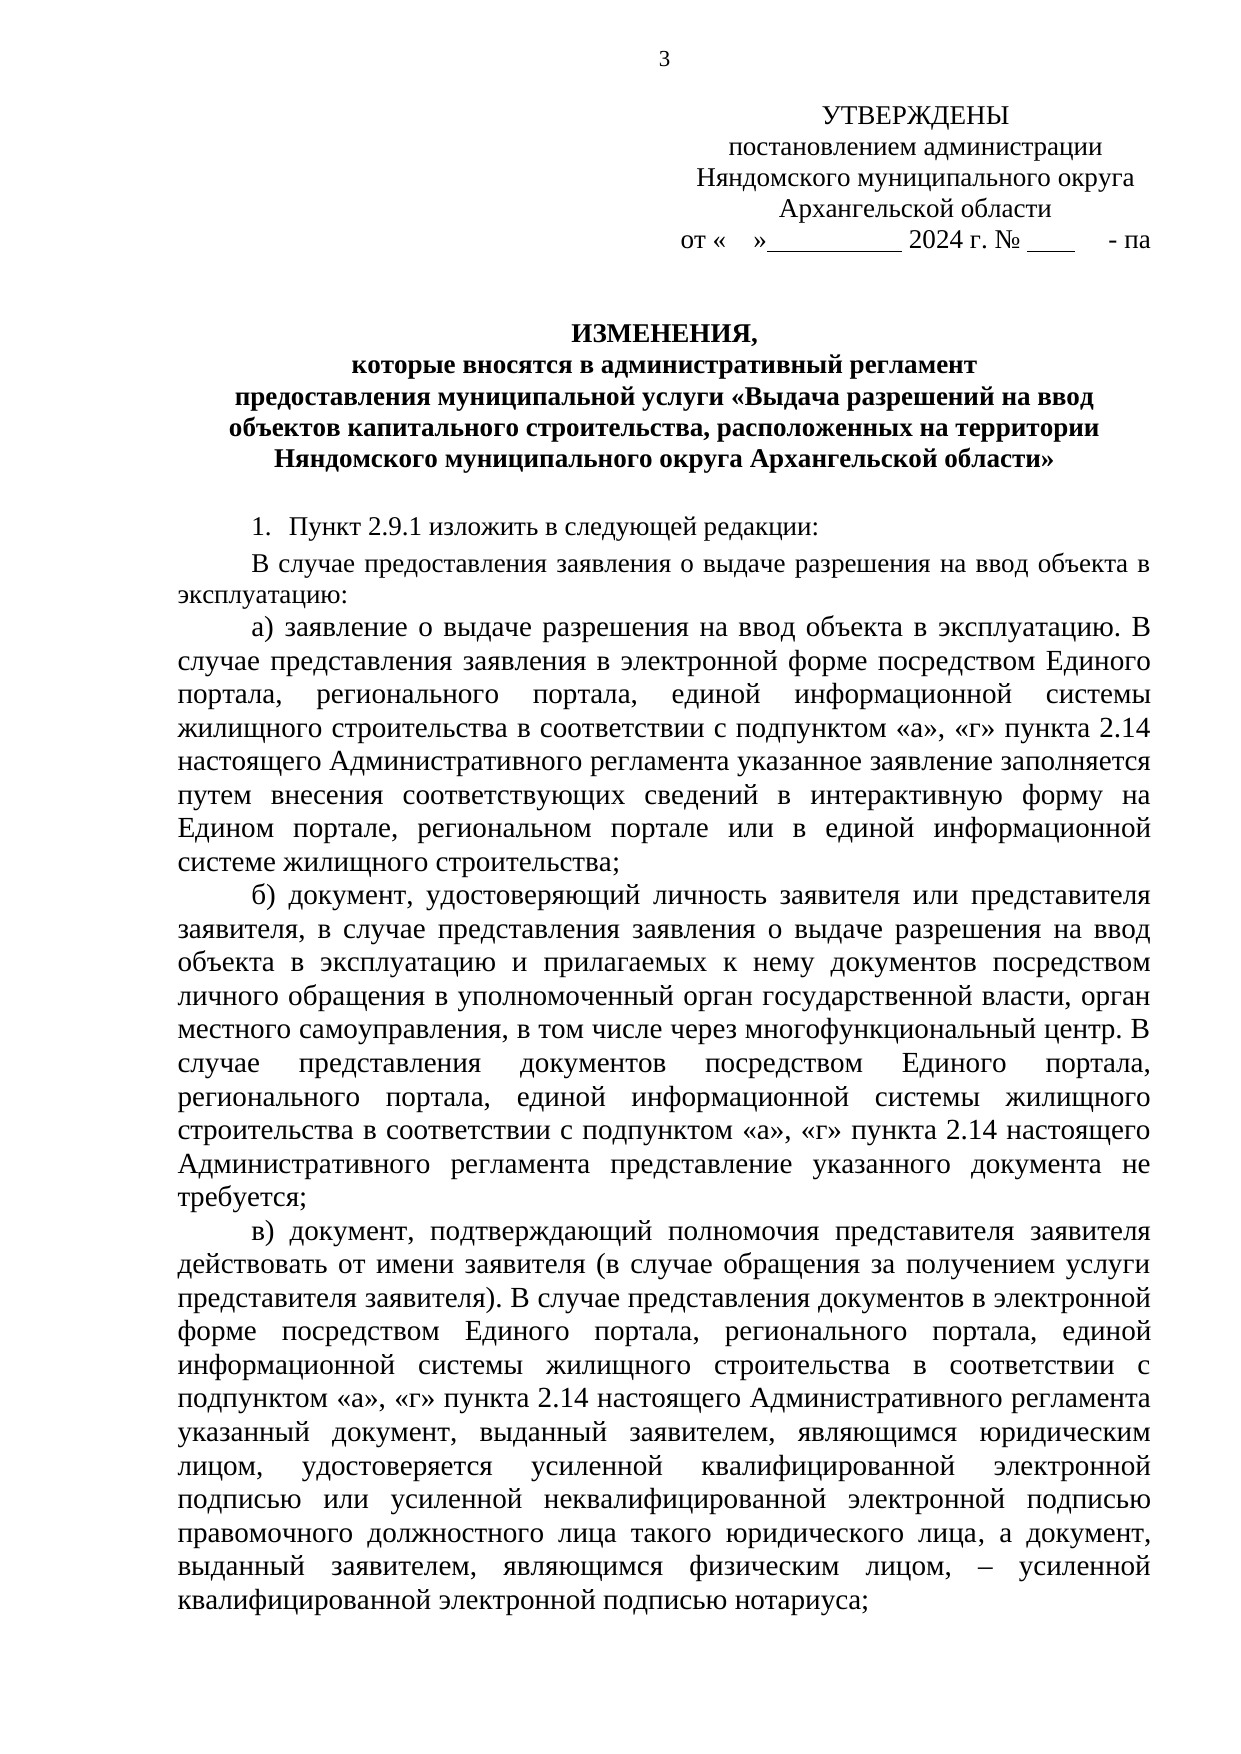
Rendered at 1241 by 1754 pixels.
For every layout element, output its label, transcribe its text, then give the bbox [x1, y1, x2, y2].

text а) заявление о выдаче разрешения на ввод объекта в эксплуатацию. В случае представления заявления в электронной форме посредством Единого портала, регионального портала, единой информационной системы жилищного строительства в соответствии с подпунктом «а», «г» пункта 2.14 настоящего Административного регламента указанное заявление заполняется путем внесения соответствующих сведений в интерактивную форму на Едином портале, региональном портале или в единой информационной системе жилищного строительства; [177, 609, 1152, 877]
text ИЗМЕНЕНИЯ, [177, 317, 1152, 348]
list Пункт 2.9.1 изложить в следующей редакции: [251, 511, 1152, 542]
text б) документ, удостоверяющий личность заявителя или представителя заявителя, в случае представления заявления о выдаче разрешения на ввод объекта в эксплуатацию и прилагаемых к нему документов посредством личного обращения в уполномоченный орган государственной власти, орган местного самоуправления, в том числе через многофункциональный центр. В случае представления документов посредством Единого портала, регионального портала, единой информационной системы жилищного строительства в соответствии с подпунктом «а», «г» пункта 2.14 настоящего Административного регламента представление указанного документа не требуется; [177, 877, 1152, 1213]
text в) документ, подтверждающий полномочия представителя заявителя действовать от имени заявителя (в случае обращения за получением услуги представителя заявителя). В случае представления документов в электронной форме посредством Единого портала, регионального портала, единой информационной системы жилищного строительства в соответствии с подпунктом «а», «г» пункта 2.14 настоящего Административного регламента указанный документ, выданный заявителем, являющимся юридическим лицом, удостоверяется усиленной квалифицированной электронной подписью или усиленной неквалифицированной электронной подписью правомочного должностного лица такого юридического лица, а документ, выданный заявителем, являющимся физическим лицом, – усиленной квалифицированной электронной подписью нотариуса; [177, 1213, 1152, 1615]
text В случае предоставления заявления о выдаче разрешения на ввод объекта в эксплуатацию: [177, 547, 1152, 609]
text которые вносятся в административный регламент предоставления муниципальной услуги «Выдача разрешений на ввод объектов капитального строительства, расположенных на территории Няндомского муниципального округа Архангельской области» [177, 348, 1152, 473]
text УТВЕРЖДЕНЫ постановлением администрации Няндомского муниципального округа Архангельской области от « » 2024 г. № - па [679, 99, 1152, 255]
